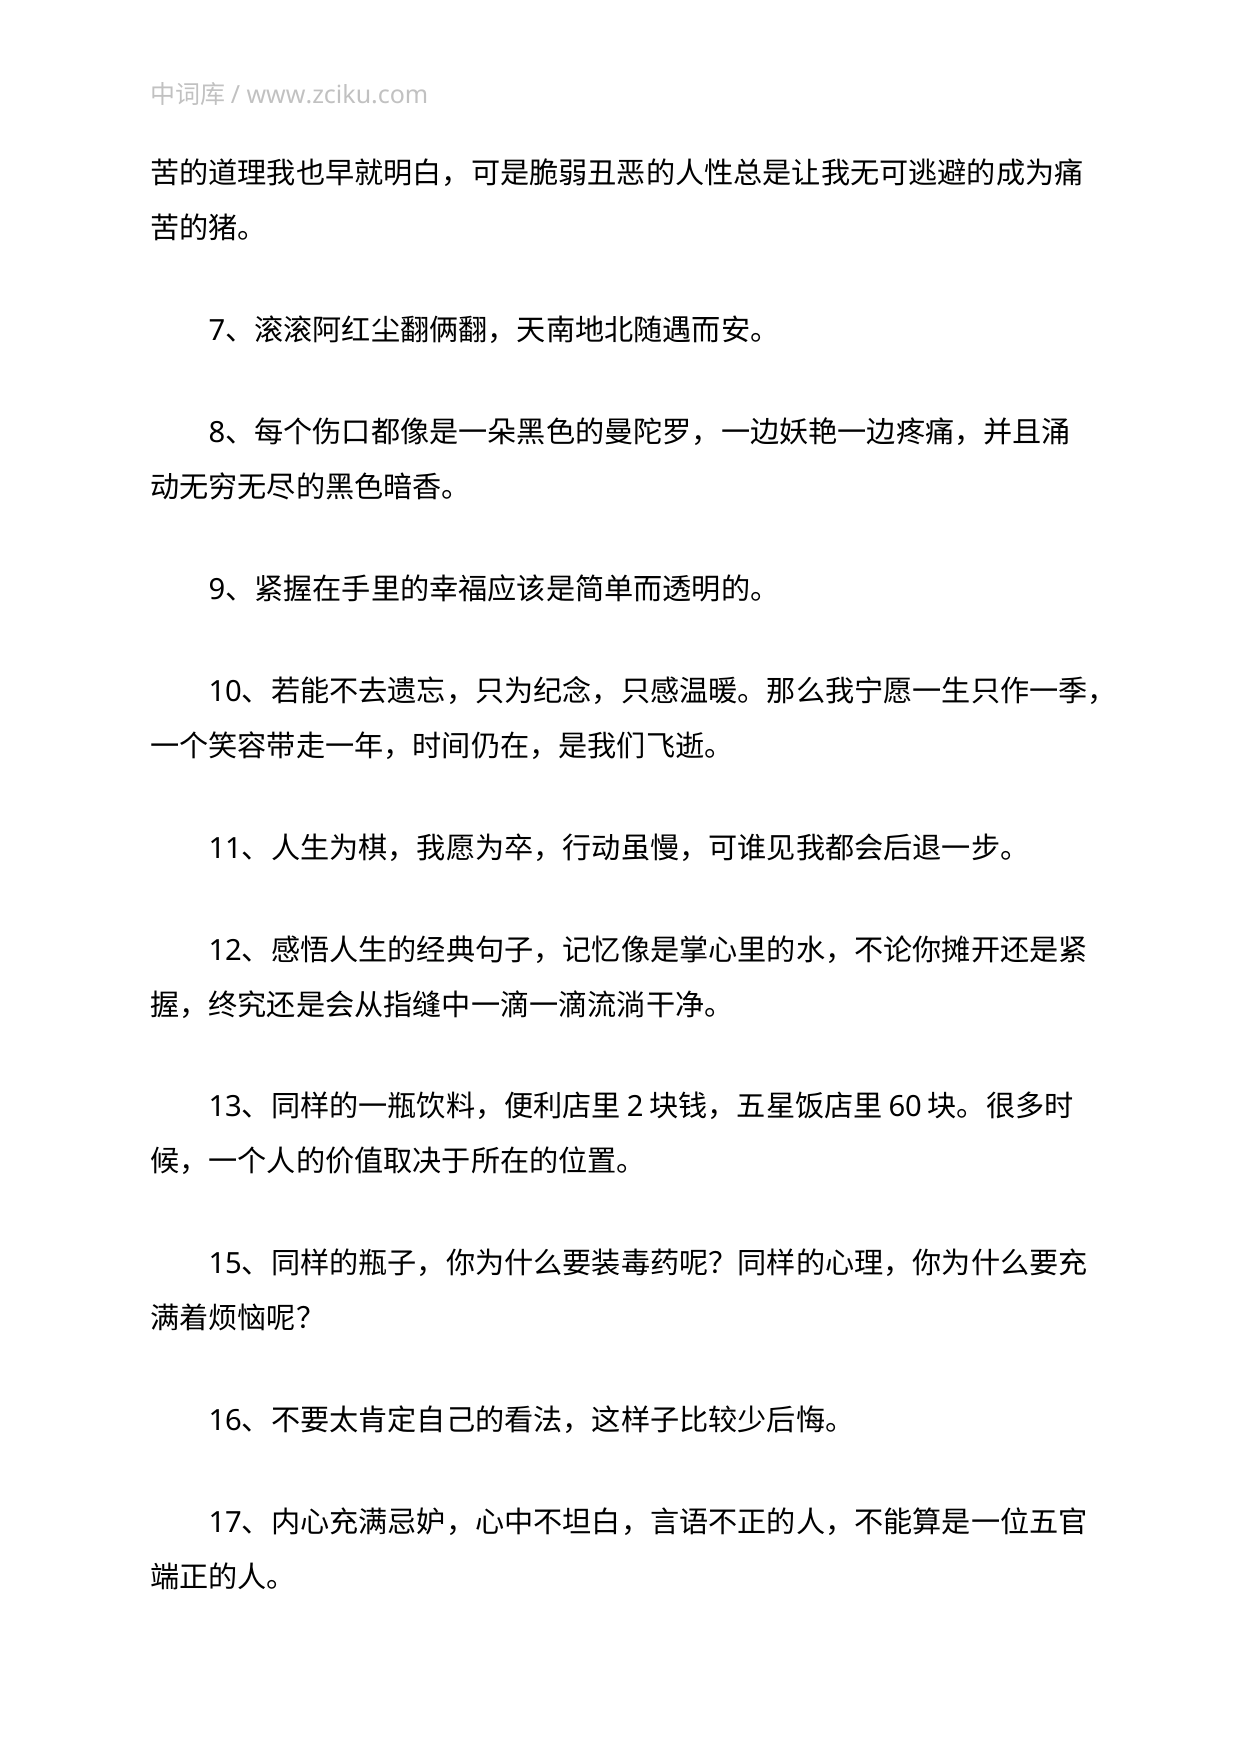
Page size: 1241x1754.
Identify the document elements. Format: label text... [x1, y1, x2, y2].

text 7、滚滚阿红尘翻俩翻，天南地北随遇而安。 [150, 307, 1090, 349]
text 16、不要太肯定自己的看法，这样子比较少后悔。 [150, 1396, 1090, 1439]
text 11、人生为棋，我愿为卒，行动虽慢，可谁见我都会后退一步。 [150, 824, 1090, 867]
text 9、紧握在手里的幸福应该是简单而透明的。 [150, 565, 1090, 608]
text 17、内心充满忌妒，心中不坦白，言语不正的人，不能算是一位五官端正的人。 [150, 1498, 1090, 1596]
text 13、同样的一瓶饮料，便利店里2块钱，五星饭店里60块。很多时候，一个人的价值取决于所在的位置。 [150, 1083, 1090, 1180]
text 8、每个伤口都像是一朵黑色的曼陀罗，一边妖艳一边疼痛，并且涌动无穷无尽的黑色暗香。 [150, 409, 1090, 506]
text 15、同样的瓶子，你为什么要装毒药呢？同样的心理，你为什么要充满着烦恼呢？ [150, 1240, 1090, 1337]
text 10、若能不去遗忘，只为纪念，只感温暖。那么我宁愿一生只作一季，一个笑容带走一年，时间仍在，是我们飞逝。 [150, 667, 1090, 765]
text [150, 150, 1090, 247]
text 12、感悟人生的经典句子，记忆像是掌心里的水，不论你摊开还是紧握，终究还是会从指缝中一滴一滴流淌干净。 [150, 926, 1090, 1023]
